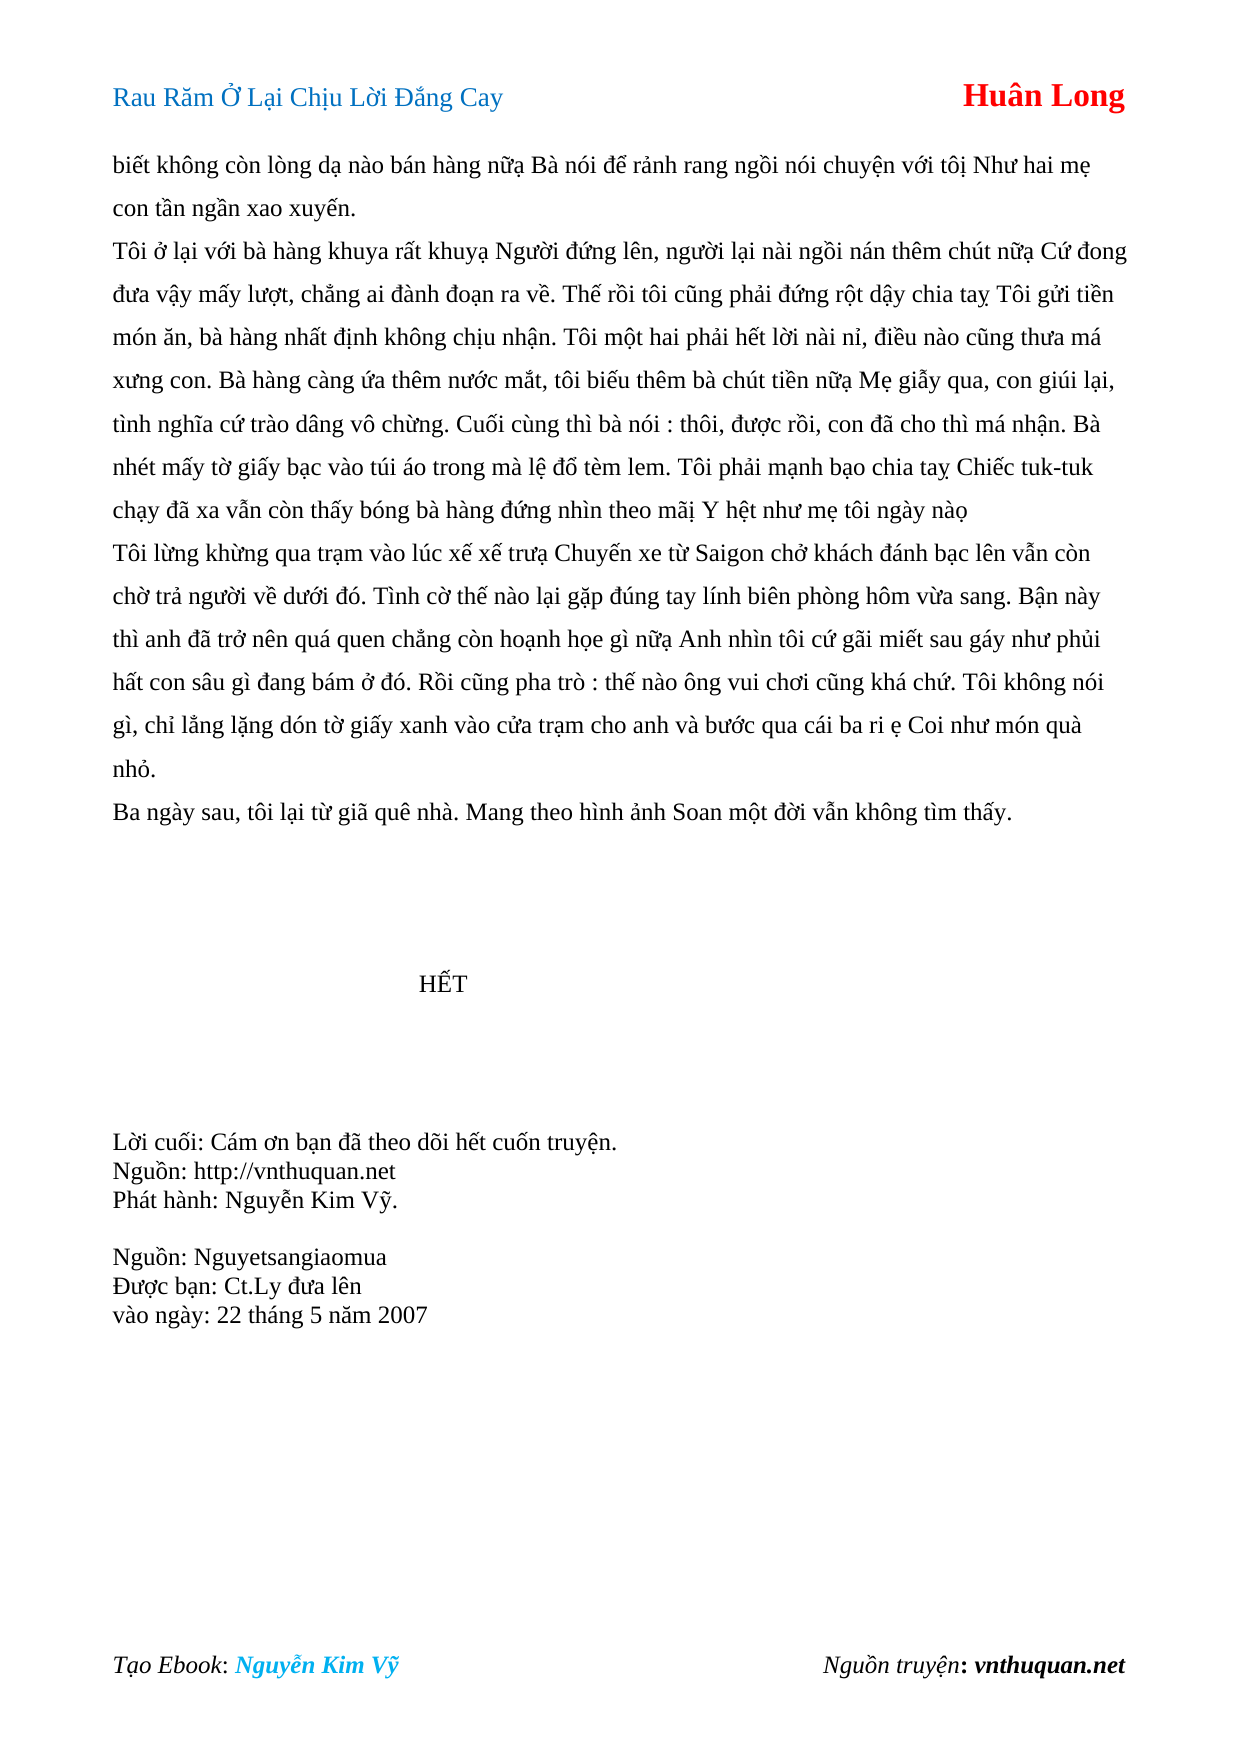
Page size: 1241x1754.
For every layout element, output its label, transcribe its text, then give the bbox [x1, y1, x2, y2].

text Lời cuối: Cám ơn bạn đã theo dõi hết cuốn truyện. Nguồn: http://vnthuquan.net Phát hành: Nguyễn Kim Vỹ. Nguồn: Nguyetsangiaomua Được bạn: Ct.Ly đưa lên vào ngày: 22 tháng 5 năm 2007 [112, 1099, 1128, 1329]
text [112, 150, 1128, 1084]
